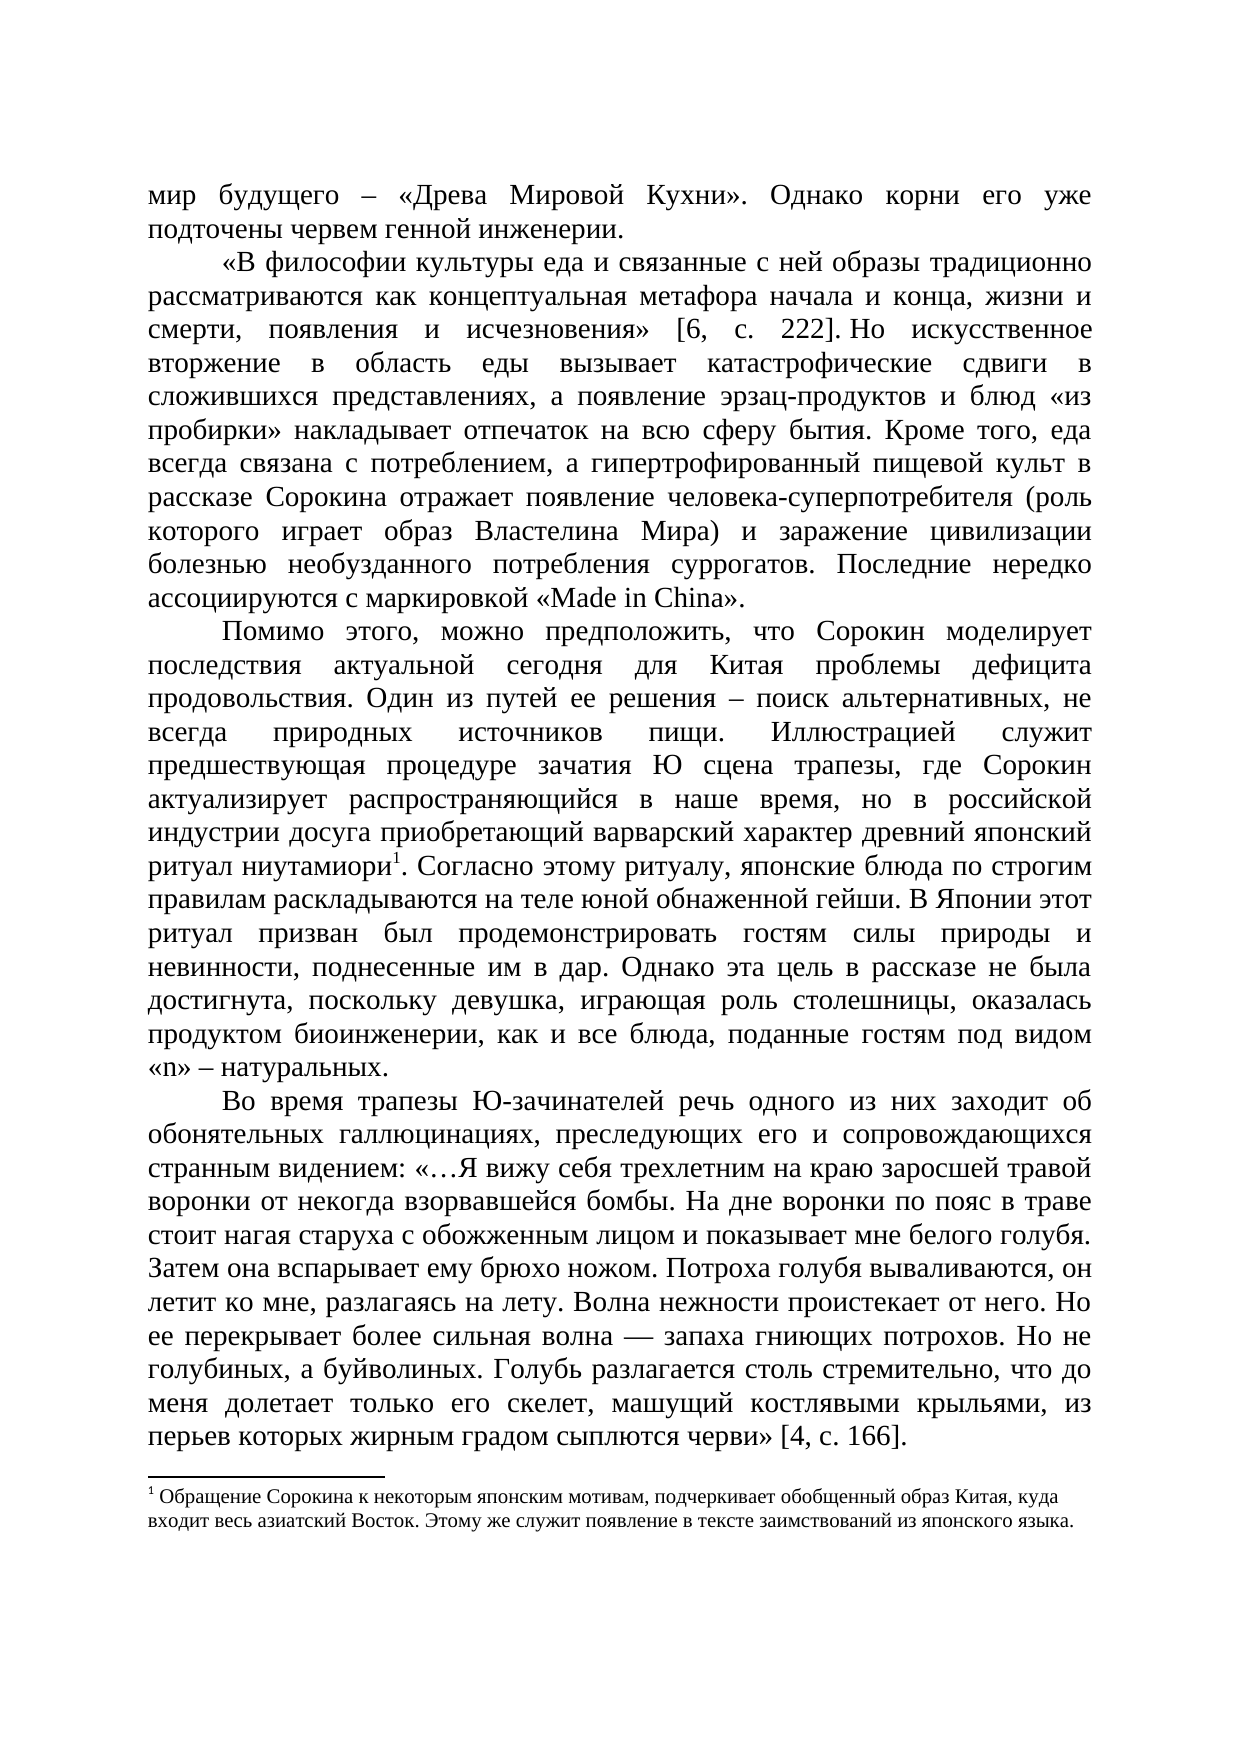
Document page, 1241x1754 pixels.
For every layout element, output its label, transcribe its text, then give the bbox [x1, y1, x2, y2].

text «В философии культуры еда и связанные с ней образы традиционно рассматриваются как концептуальная метафора начала и конца, жизни и смерти, появления и исчезновения» [6, с. 222]. Но искусственное вторжение в область еды вызывает катастрофические сдвиги в сложившихся представлениях, а появление эрзац-продуктов и блюд «из пробирки» накладывает отпечаток на всю сферу бытия. Кроме того, еда всегда связана с потреблением, а гипертрофированный пищевой культ в рассказе Сорокина отражает появление человека-суперпотребителя (роль которого играет образ Властелина Мира) и заражение цивилизации болезнью необузданного потребления суррогатов. Последние нередко ассоциируются с маркировкой «Made in China». [148, 244, 1093, 613]
text Во время трапезы Ю-зачинателей речь одного из них заходит об обонятельных галлюцинациях, преследующих его и сопровождающихся странным видением: «…Я вижу себя трехлетним на краю заросшей травой воронки от некогда взорвавшейся бомбы. На дне воронки по пояс в траве стоит нагая старуха с обожженным лицом и показывает мне белого голубя. Затем она вспарывает ему брюхо ножом. Потроха голубя вываливаются, он летит ко мне, разлагаясь на лету. Волна нежности проистекает от него. Но ее перекрывает более сильная волна — запаха гниющих потрохов. Но не голубиных, а буйволиных. Голубь разлагается столь стремительно, что до меня долетает только его скелет, машущий костлявыми крыльями, из перьев которых жирным градом сыплются черви» [4, с. 166]. [148, 1083, 1093, 1452]
text Помимо этого, можно предположить, что Сорокин моделирует последствия актуальной сегодня для Китая проблемы дефицита продовольствия. Один из путей ее решения – поиск альтернативных, не всегда природных источников пищи. Иллюстрацией служит предшествующая процедуре зачатия Ю сцена трапезы, где Сорокин актуализирует распространяющийся в наше время, но в российской индустрии досуга приобретающий варварский характер древний японский ритуал ниутамиори. Согласно этому ритуалу, японские блюда по строгим правилам раскладываются на теле юной обнаженной гейши. В Японии этот ритуал призван был продемонстрировать гостям силы природы и невинности, поднесенные им в дар. Однако эта цель в рассказе не была достигнута, поскольку девушка, играющая роль столешницы, оказалась продуктом биоинженерии, как и все блюда, поданные гостям под видом «n» – натуральных. [148, 613, 1093, 1083]
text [148, 177, 1093, 244]
